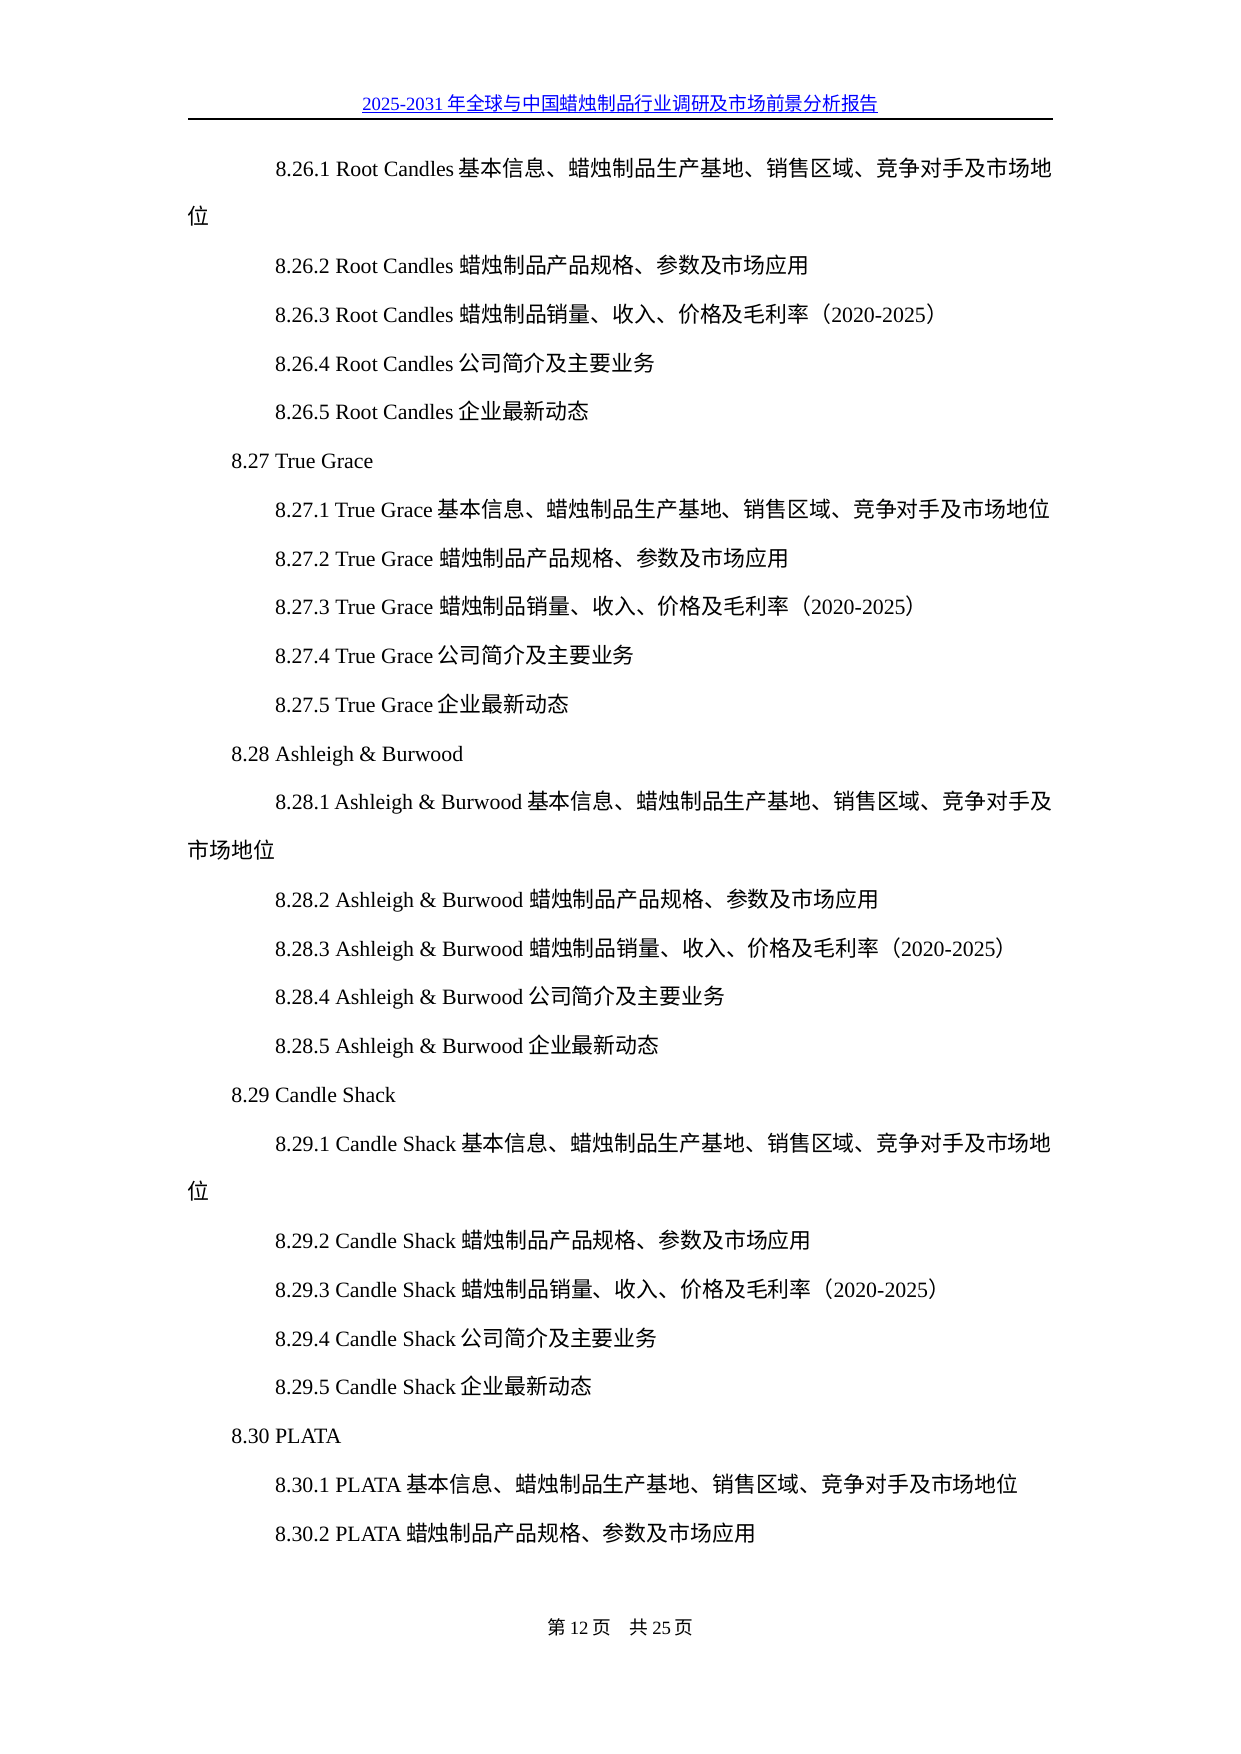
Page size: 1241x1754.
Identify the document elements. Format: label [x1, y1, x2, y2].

text [187, 150, 1053, 1548]
